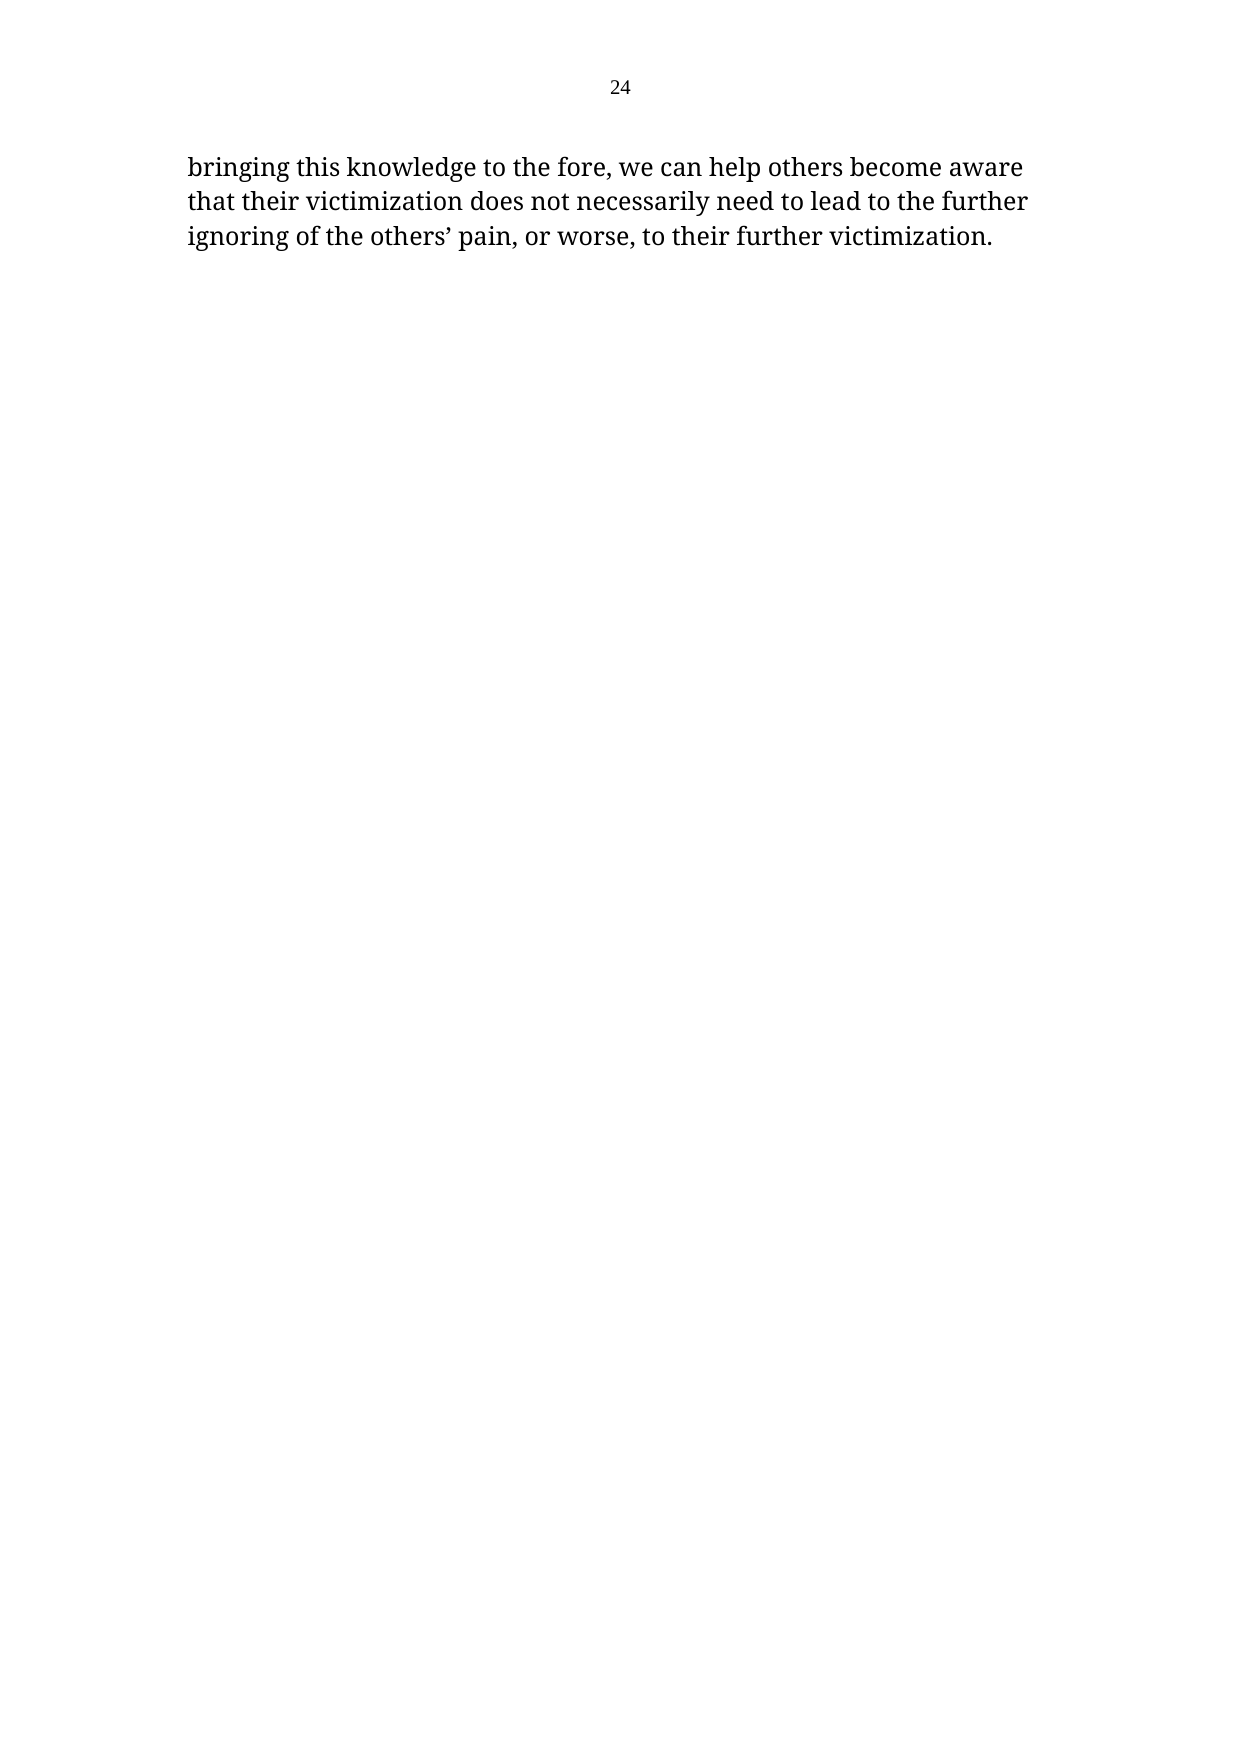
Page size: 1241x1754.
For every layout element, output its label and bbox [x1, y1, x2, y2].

text [187, 150, 1053, 252]
